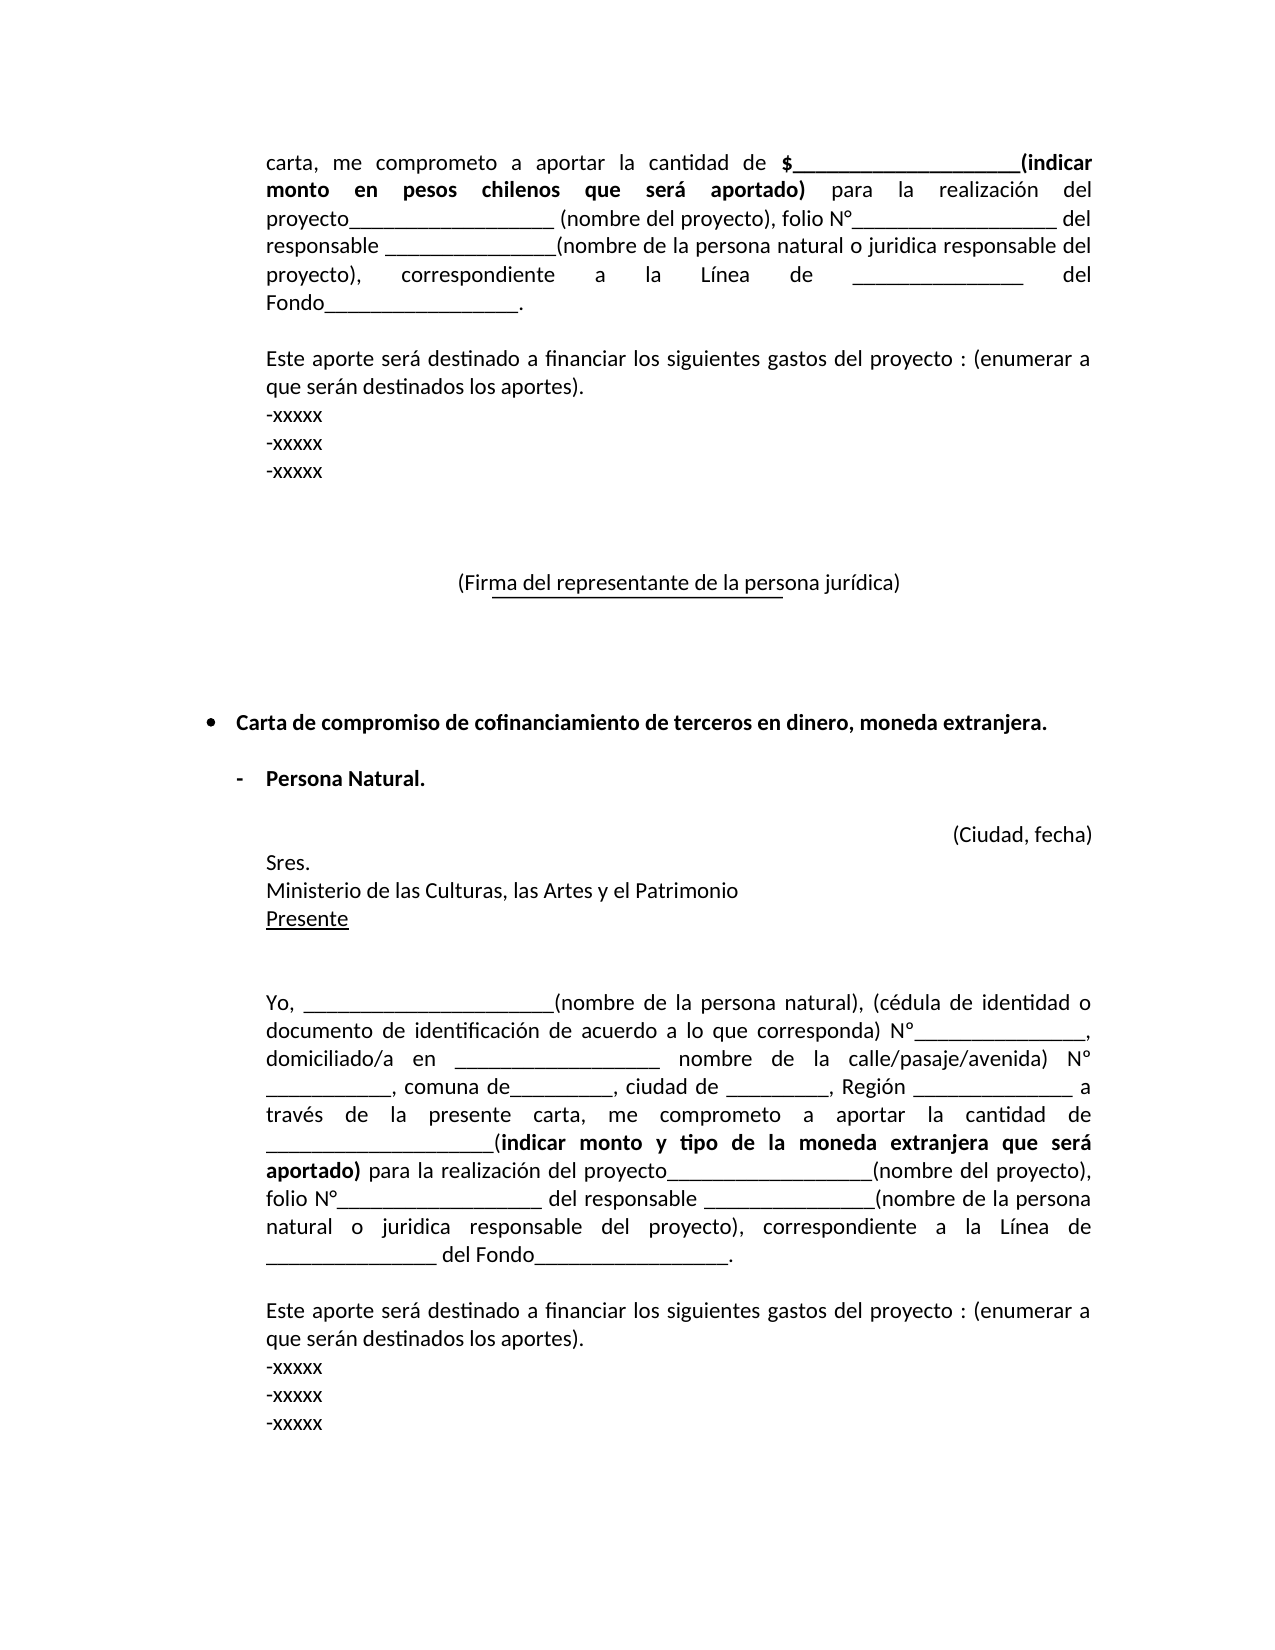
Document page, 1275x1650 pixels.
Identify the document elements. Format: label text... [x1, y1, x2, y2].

text Sres. [266, 848, 1093, 876]
text -xxxxx [266, 400, 1093, 428]
text -xxxxx [266, 456, 1093, 484]
list Persona Natural. [236, 764, 1093, 792]
text Este aporte será destinado a financiar los siguientes gastos del proyecto : (enumerar a que serán destinados los aportes). [266, 1296, 1093, 1352]
text Yo, ______________________(nombre de la persona natural), (cédula de identidad o documento de identificación de acuerdo a lo que corresponda) Nº_______________, domiciliado/a en __________________ nombre de la calle/pasaje/avenida) Nº ___________, comuna de_________, ciudad de _________, Región ______________ a través de la presente carta, me comprometo a aportar la cantidad de ____________________(indicar monto y tipo de la moneda extranjera que será aportado) para la realización del proyecto__________________(nombre del proyecto), folio N°__________________ del responsable _______________(nombre de la persona natural o juridica responsable del proyecto), correspondiente a la Línea de _______________ del Fondo_________________. [266, 988, 1093, 1268]
text (Ciudad, fecha) [236, 820, 1093, 848]
text Presente [266, 904, 1093, 932]
text Ministerio de las Culturas, las Artes y el Patrimonio [266, 876, 1093, 904]
text -xxxxx [266, 1408, 1093, 1437]
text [266, 148, 1093, 316]
text (Firma del representante de la persona jurídica) [266, 568, 1093, 596]
text -xxxxx [266, 1352, 1093, 1381]
text Este aporte será destinado a financiar los siguientes gastos del proyecto : (enumerar a que serán destinados los aportes). [266, 344, 1093, 400]
list Carta de compromiso de cofinanciamiento de terceros en dinero, moneda extranjera. [207, 708, 1093, 736]
text -xxxxx [266, 428, 1093, 456]
text -xxxxx [266, 1381, 1093, 1408]
